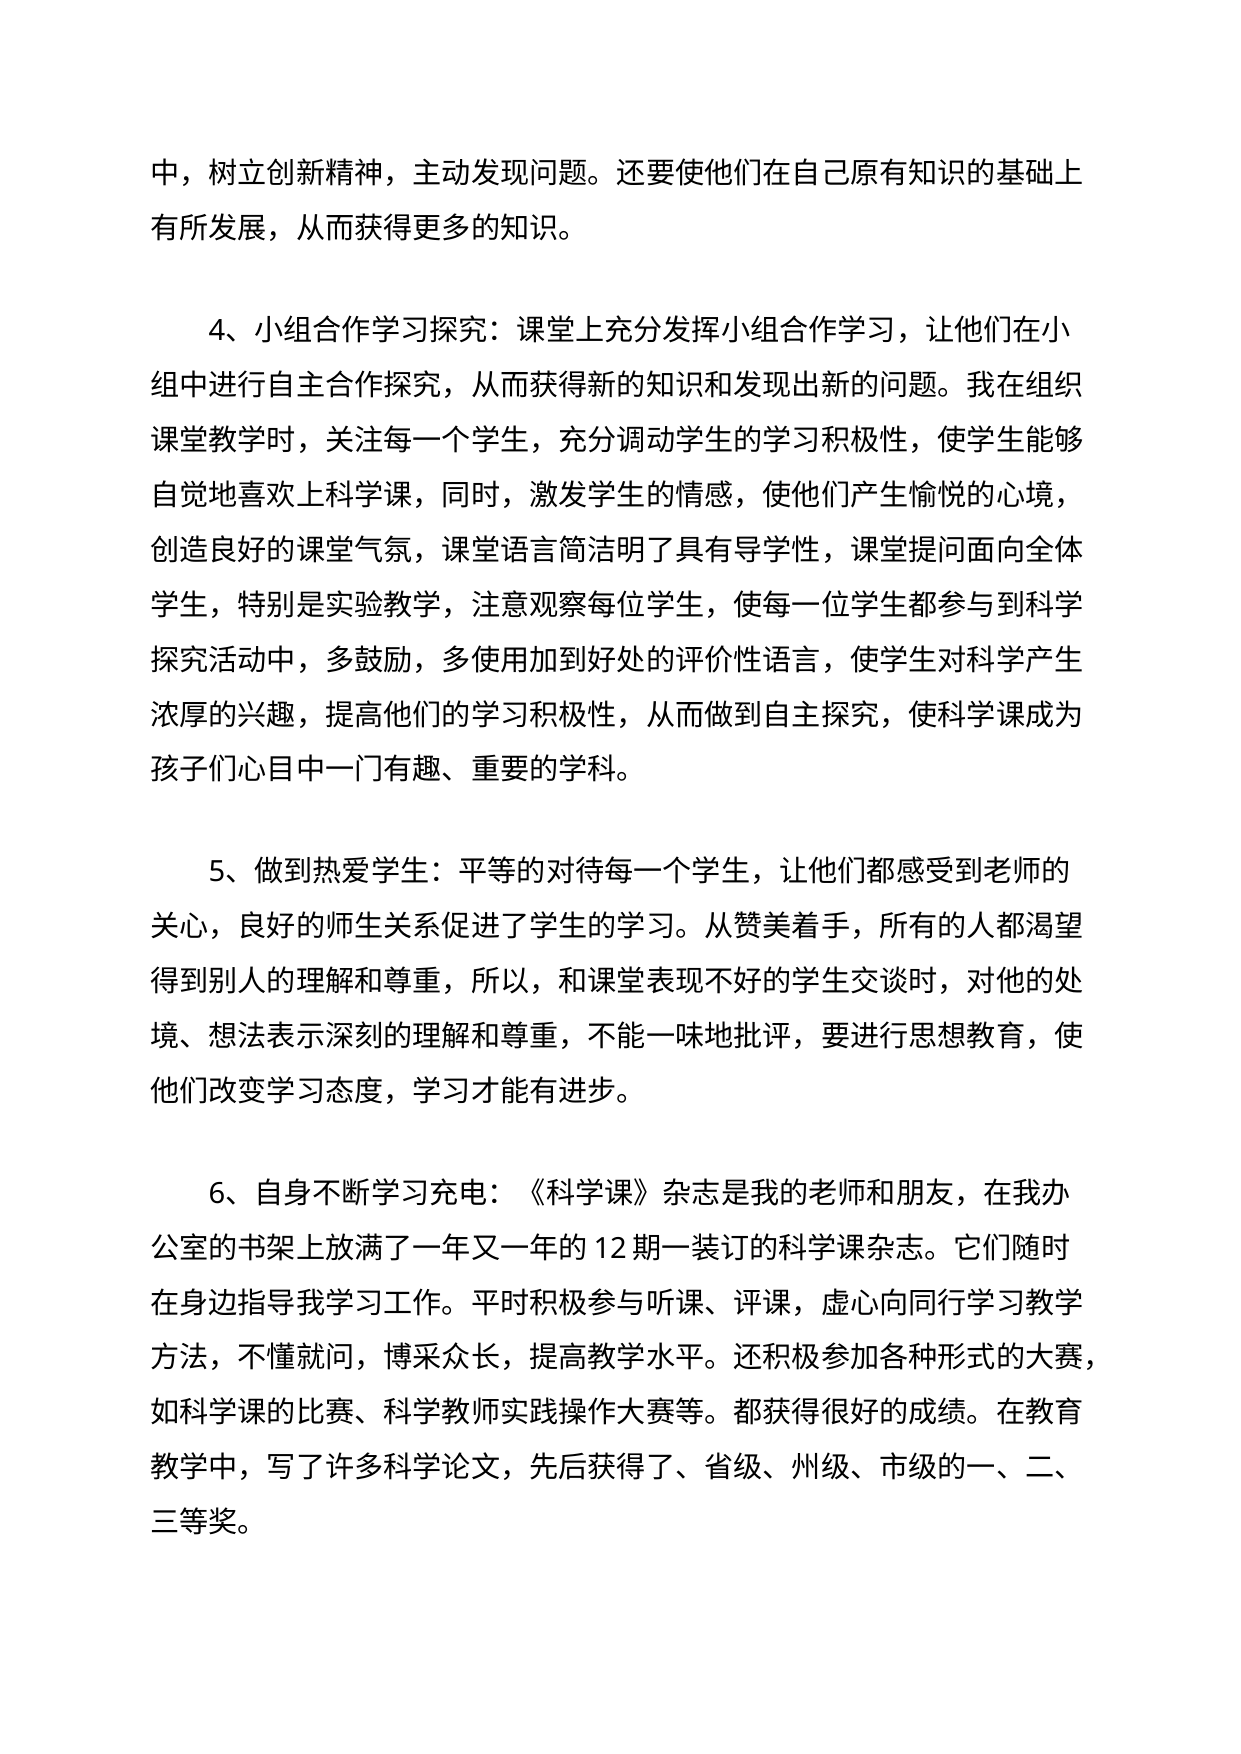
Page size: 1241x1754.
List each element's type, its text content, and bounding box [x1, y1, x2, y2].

text 5、做到热爱学生：平等的对待每一个学生，让他们都感受到老师的关心，良好的师生关系促进了学生的学习。从赞美着手，所有的人都渴望得到别人的理解和尊重，所以，和课堂表现不好的学生交谈时，对他的处境、想法表示深刻的理解和尊重，不能一味地批评，要进行思想教育，使他们改变学习态度，学习才能有进步。 [150, 848, 1090, 1110]
text 6、自身不断学习充电：《科学课》杂志是我的老师和朋友，在我办公室的书架上放满了一年又一年的12期一装订的科学课杂志。它们随时在身边指导我学习工作。平时积极参与听课、评课，虚心向同行学习教学方法，不懂就问，博采众长，提高教学水平。还积极参加各种形式的大赛，如科学课的比赛、科学教师实践操作大赛等。都获得很好的成绩。在教育教学中，写了许多科学论文，先后获得了、省级、州级、市级的一、二、三等奖。 [150, 1169, 1090, 1541]
text 4、小组合作学习探究：课堂上充分发挥小组合作学习，让他们在小组中进行自主合作探究，从而获得新的知识和发现出新的问题。我在组织课堂教学时，关注每一个学生，充分调动学生的学习积极性，使学生能够自觉地喜欢上科学课，同时，激发学生的情感，使他们产生愉悦的心境，创造良好的课堂气氛，课堂语言简洁明了具有导学性，课堂提问面向全体学生，特别是实验教学，注意观察每位学生，使每一位学生都参与到科学探究活动中，多鼓励，多使用加到好处的评价性语言，使学生对科学产生浓厚的兴趣，提高他们的学习积极性，从而做到自主探究，使科学课成为孩子们心目中一门有趣、重要的学科。 [150, 307, 1090, 788]
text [150, 150, 1090, 247]
